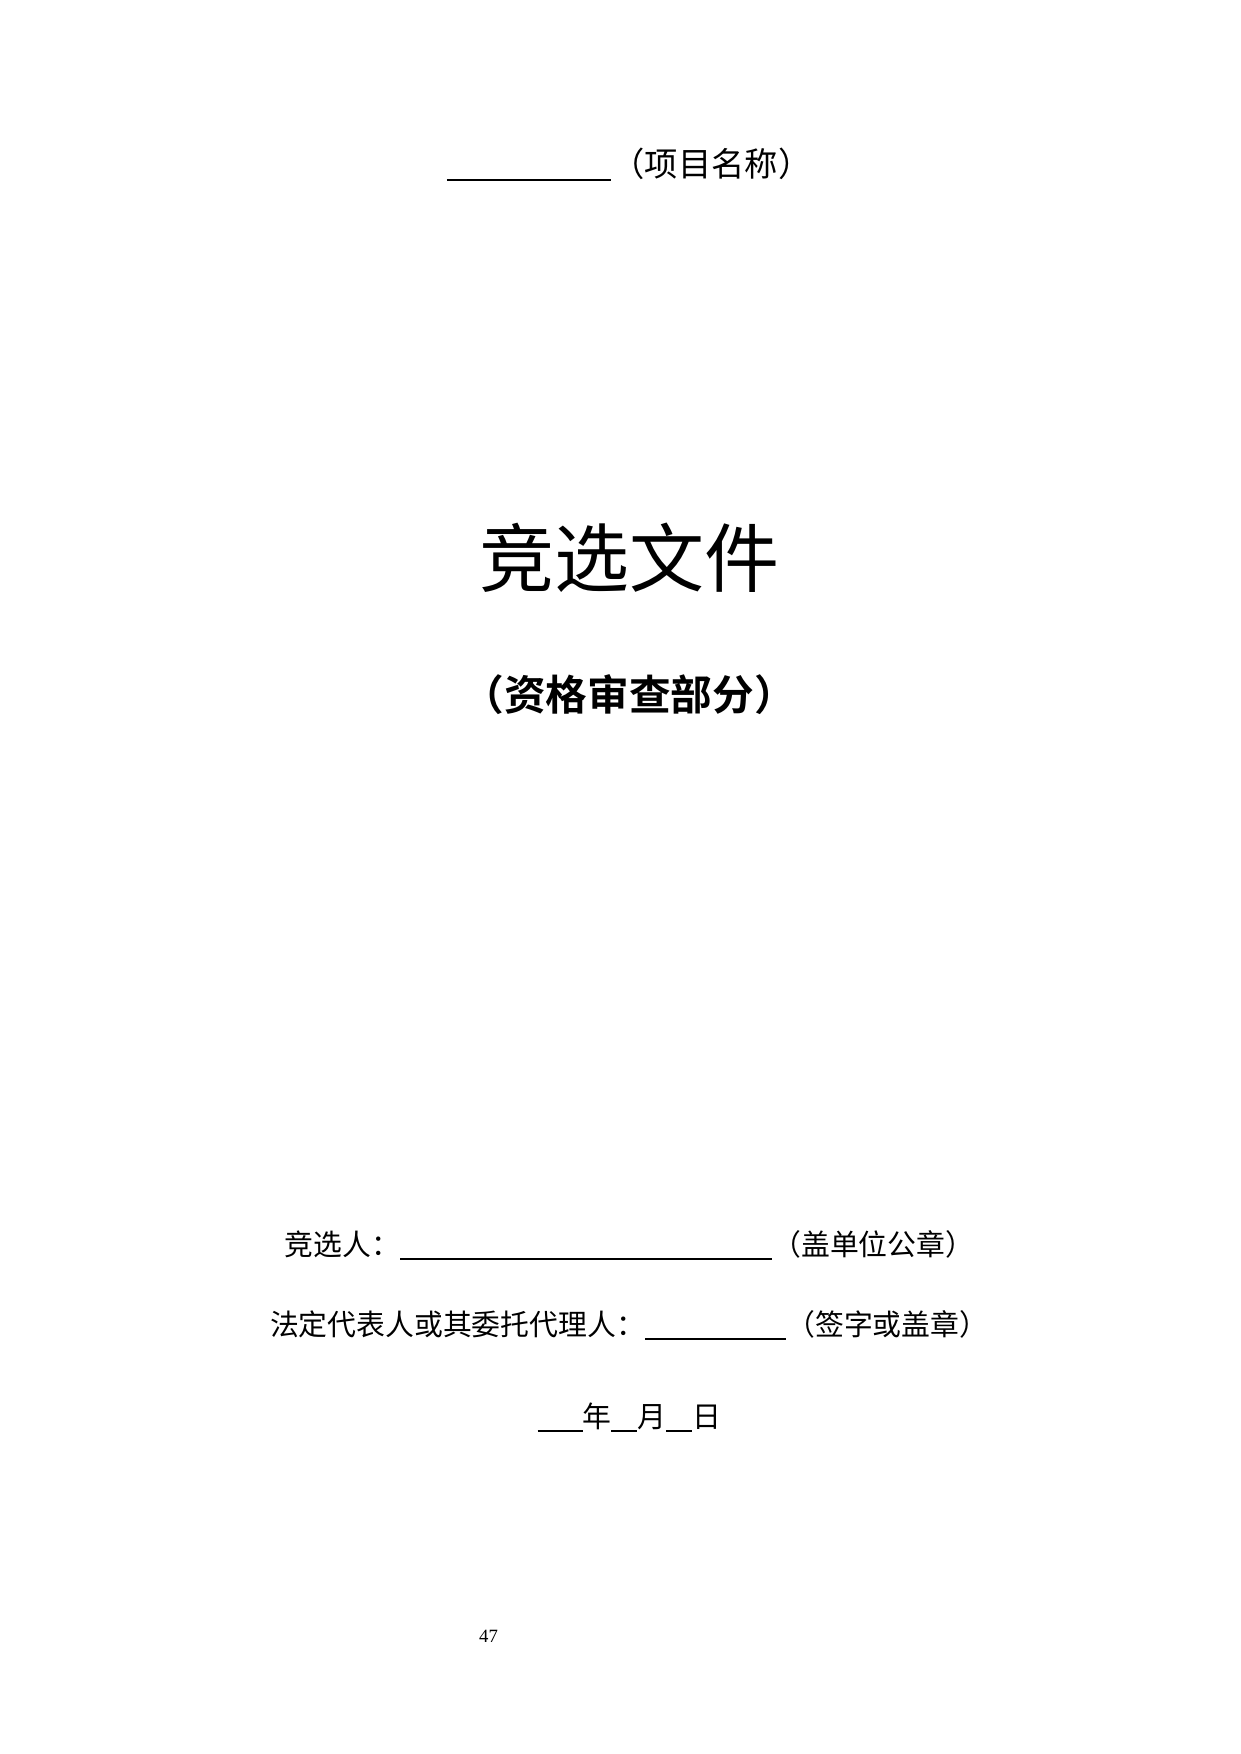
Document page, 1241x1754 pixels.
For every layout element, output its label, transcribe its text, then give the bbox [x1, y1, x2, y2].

text 年 月 日 [106, 1382, 1152, 1448]
text （资格审查部分） [106, 662, 1152, 723]
text 竞选人： （盖单位公章） [106, 1222, 1152, 1264]
text 法定代表人或其委托代理人： （签字或盖章） [106, 1302, 1152, 1344]
text （项目名称） [106, 129, 1152, 195]
text 竞选文件 [106, 499, 1152, 608]
